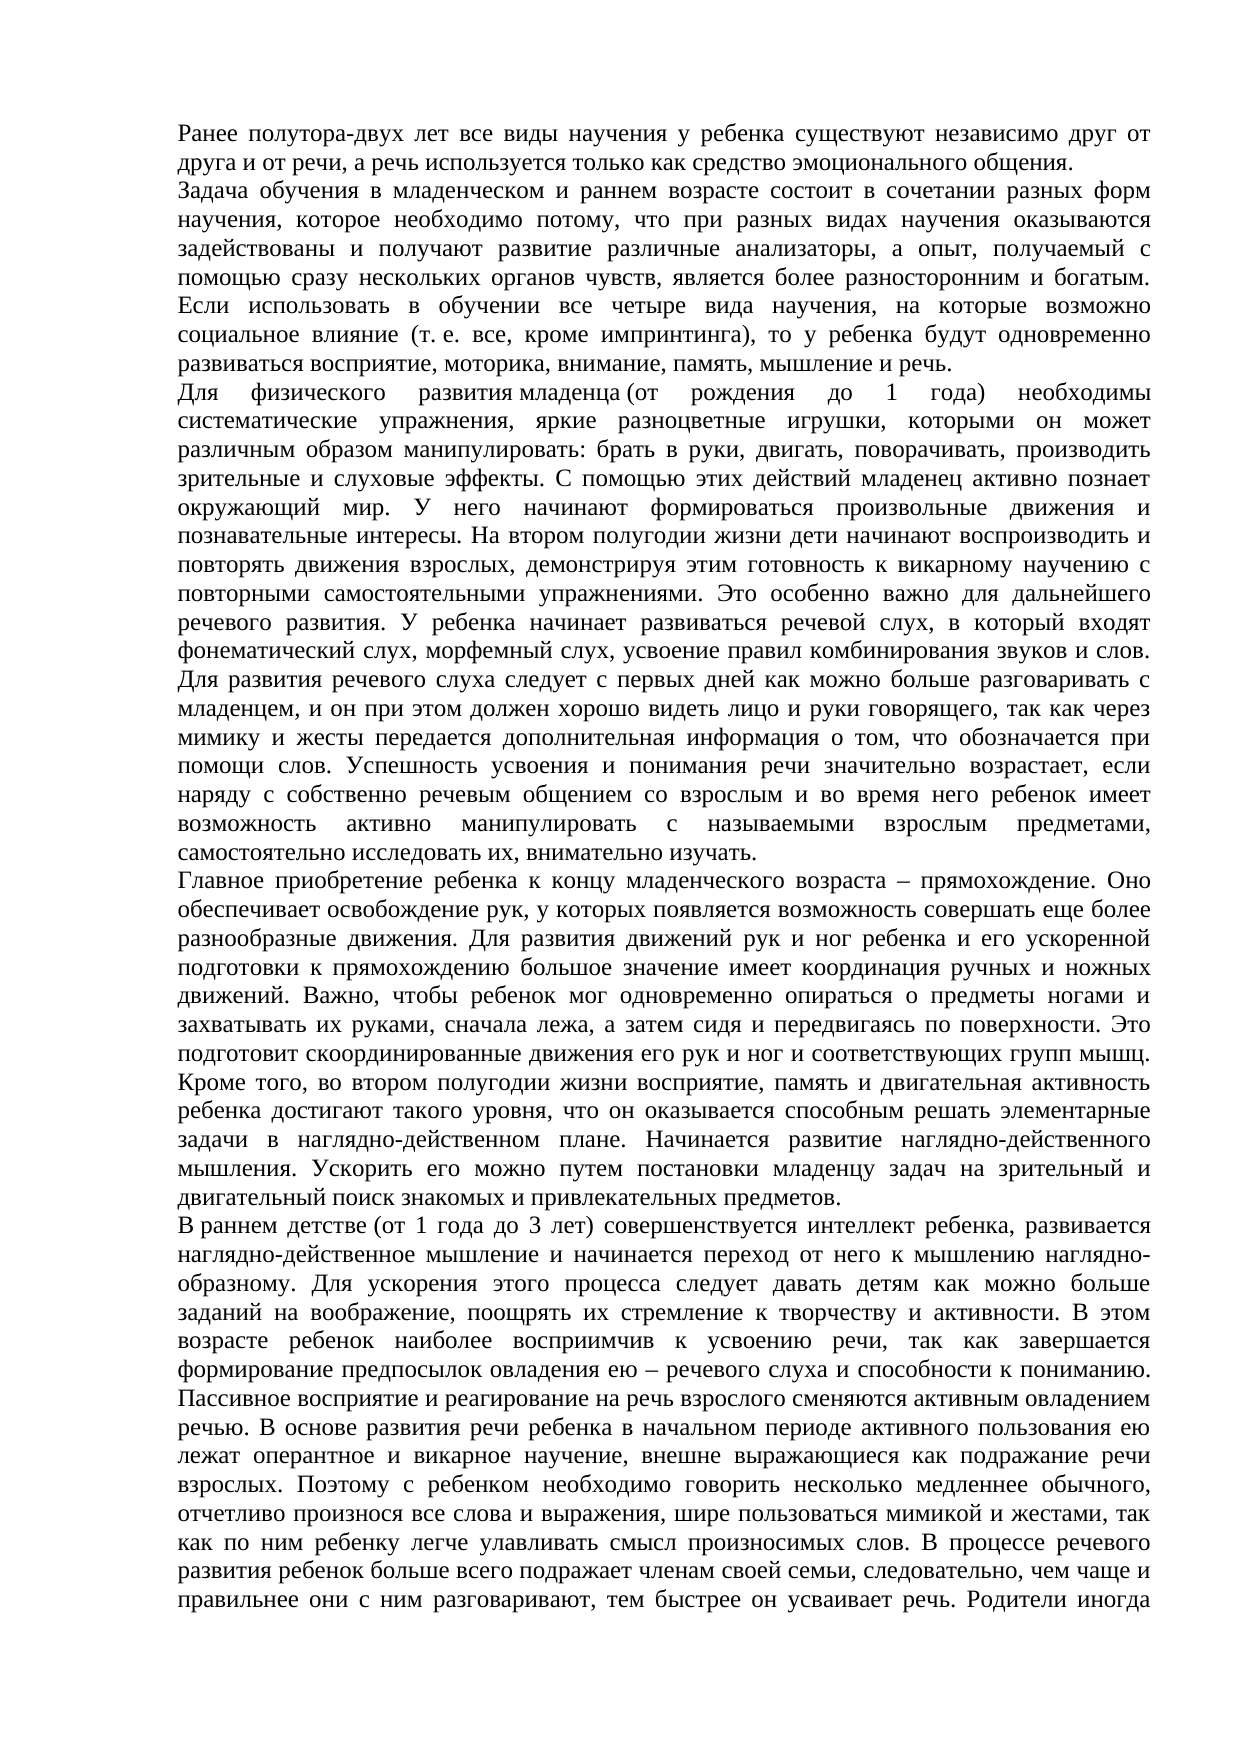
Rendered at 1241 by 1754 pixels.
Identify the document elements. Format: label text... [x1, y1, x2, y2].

text Для физического развития младенца (от рождения до 1 года) необходимы систематические упражнения, яркие разноцветные игрушки, которыми он может различным образом манипулировать: брать в руки, двигать, поворачивать, производить зрительные и слуховые эффекты. С помощью этих действий младенец активно познает окружающий мир. У него начинают формироваться произвольные движения и познавательные интересы. На втором полугодии жизни дети начинают воспроизводить и повторять движения взрослых, демонстрируя этим готовность к викарному научению с повторными самостоятельными упражнениями. Это особенно важно для дальнейшего речевого развития. У ребенка начинает развиваться речевой слух, в который входят фонематический слух, морфемный слух, усвоение правил комбинирования звуков и слов. Для развития речевого слуха следует с первых дней как можно больше разговаривать с младенцем, и он при этом должен хорошо видеть лицо и руки говорящего, так как через мимику и жесты передается дополнительная информация о том, что обозначается при помощи слов. Успешность усвоения и понимания речи значительно возрастает, если наряду с собственно речевым общением со взрослым и во время него ребенок имеет возможность активно манипулировать с называемыми взрослым предметами, самостоятельно исследовать их, внимательно изучать. [177, 377, 1152, 866]
text Главное приобретение ребенка к концу младенческого возраста – прямохождение. Оно обеспечивает освобождение рук, у которых появляется возможность совершать еще более разнообразные движения. Для развития движений рук и ног ребенка и его ускоренной подготовки к прямохождению большое значение имеет координация ручных и ножных движений. Важно, чтобы ребенок мог одновременно опираться о предметы ногами и захватывать их руками, сначала лежа, а затем сидя и передвигаясь по поверхности. Это подготовит скоординированные движения его рук и ног и соответствующих групп мышц. Кроме того, во втором полугодии жизни восприятие, память и двигательная активность ребенка достигают такого уровня, что он оказывается способным решать элементарные задачи в наглядно-действенном плане. Начинается развитие наглядно-действенного мышления. Ускорить его можно путем постановки младенцу задач на зрительный и двигательный поиск знакомых и привлекательных предметов. [177, 866, 1152, 1211]
text Задача обучения в младенческом и раннем возрасте состоит в сочетании разных форм научения, которое необходимо потому, что при разных видах научения оказываются задействованы и получают развитие различные анализаторы, а опыт, получаемый с помощью сразу нескольких органов чувств, является более разносторонним и богатым. Если использовать в обучении все четыре вида научения, на которые возможно социальное влияние (т. е. все, кроме импринтинга), то у ребенка будут одновременно развиваться восприятие, моторика, внимание, память, мышление и речь. [177, 176, 1152, 377]
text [177, 1211, 1152, 1613]
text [177, 118, 1152, 176]
